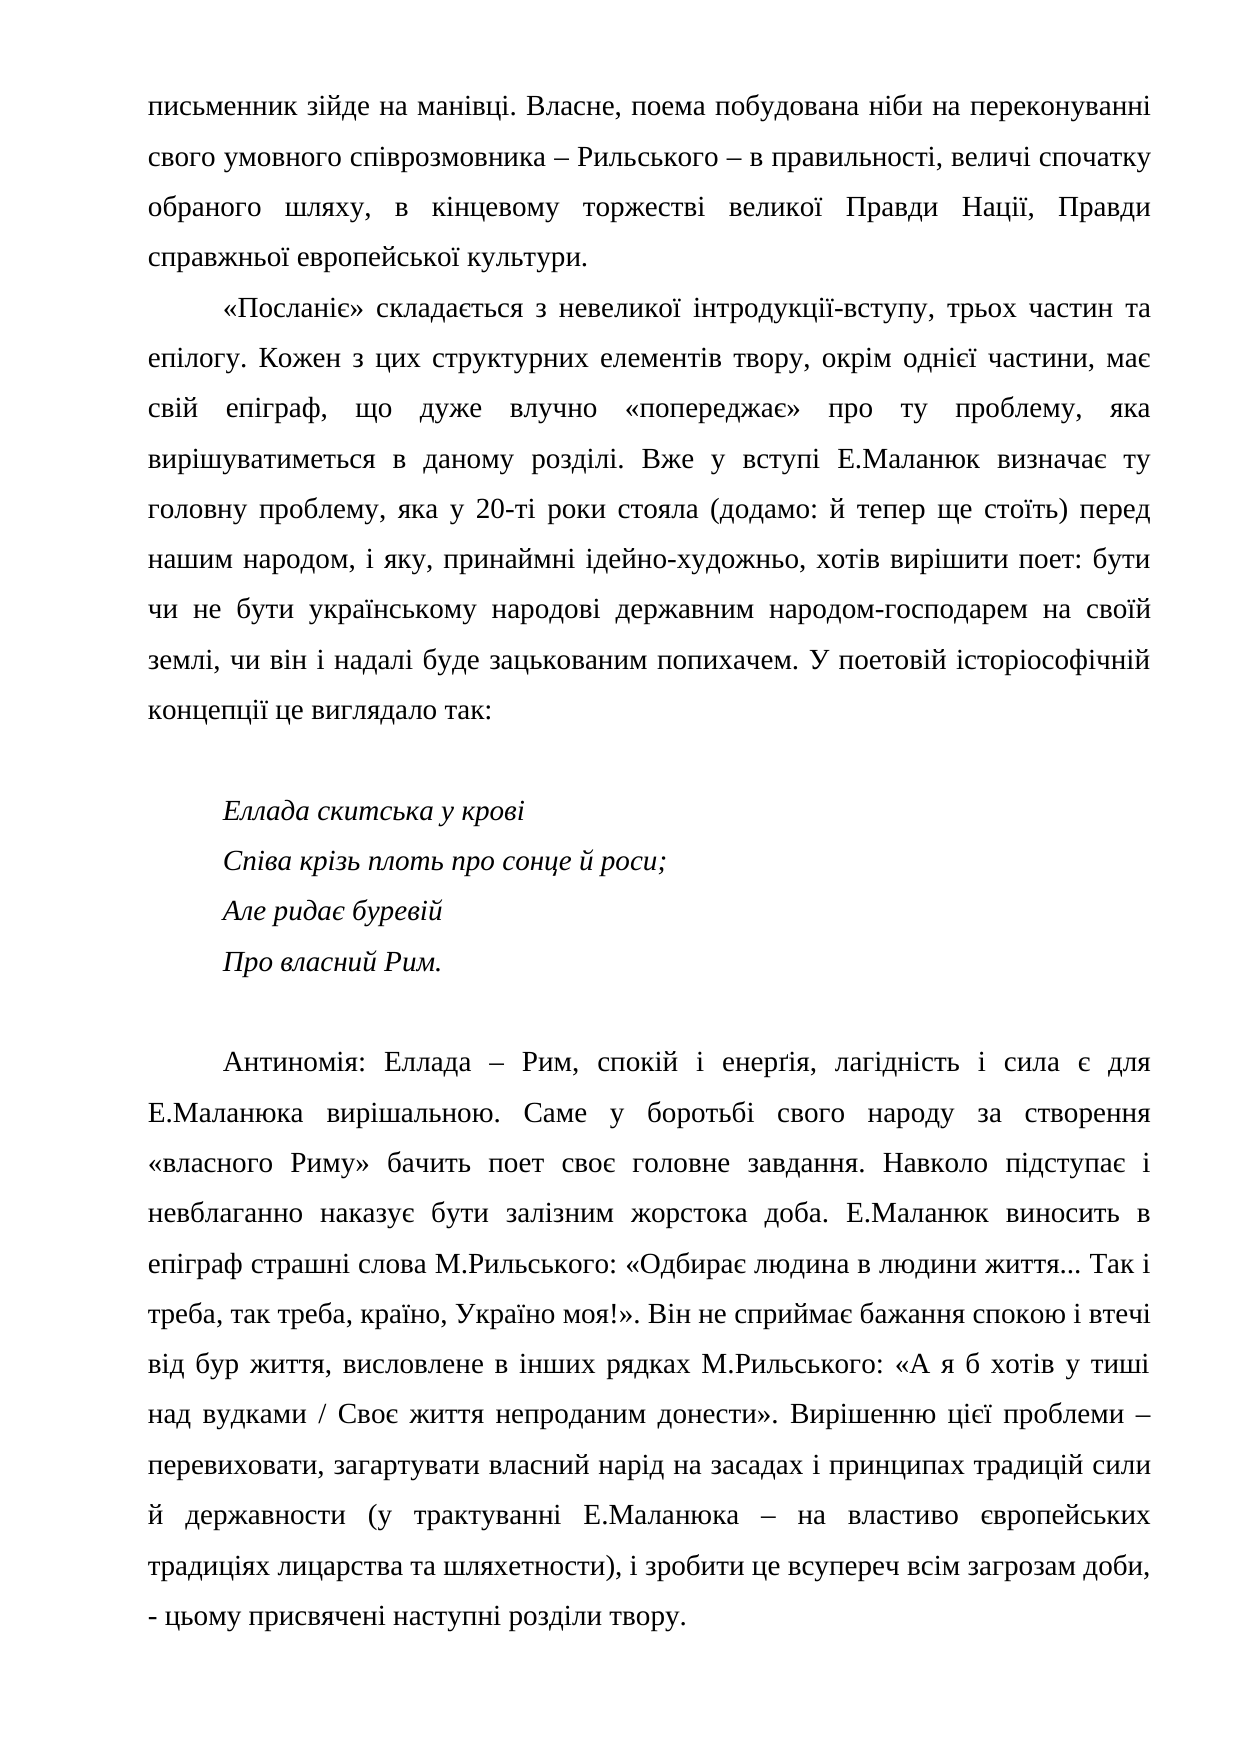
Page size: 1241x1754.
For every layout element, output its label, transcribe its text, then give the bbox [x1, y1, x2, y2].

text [148, 88, 1152, 273]
text Про власний Рим. [148, 944, 1152, 977]
text Еллада скитська у крові [148, 793, 1152, 826]
text Співа крізь плоть про сонце й роси; [148, 843, 1152, 877]
text «Посланіє» складається з невеликої інтродукції-вступу, трьох частин та епілогу. Кожен з цих структурних елементів твору, окрім однієї частини, має свій епіграф, що дуже влучно «попереджає» про ту проблему, яка вирішуватиметься в даному розділі. Вже у вступі Е.Маланюк визначає ту головну проблему, яка у 20-ті роки стояла (додамо: й тепер ще стоїть) перед нашим народом, і яку, принаймні ідейно-художньо, хотів вирішити поет: бути чи не бути українському народові державним народом-господарем на своїй землі, чи він і надалі буде зацькованим попихачем. У поетовій історіософічній концепції це виглядало так: [148, 290, 1152, 726]
text Антиномія: Еллада – Рим, спокій і енерґія, лагідність і сила є для Е.Маланюка вирішальною. Саме у боротьбі свого народу за створення «власного Риму» бачить поет своє головне завдання. Навколо підступає і невблаганно наказує бути залізним жорстока доба. Е.Маланюк виносить в епіграф страшні слова М.Рильського: «Одбирає людина в людини життя... Так і треба, так треба, країно, Україно моя!». Він не сприймає бажання спокою і втечі від бур життя, висловлене в інших рядках М.Рильського: «А я б хотів у тиші над вудками / Своє життя непроданим донести». Вирішенню цієї проблеми – перевиховати, загартувати власний нарід на засадах і принципах традицій сили й державности (у трактуванні Е.Маланюка – на властиво європейських традиціях лицарства та шляхетности), і зробити це всупереч всім загрозам доби, - цьому присвячені наступні розділи твору. [148, 1044, 1152, 1631]
text Але ридає буревій [148, 893, 1152, 927]
